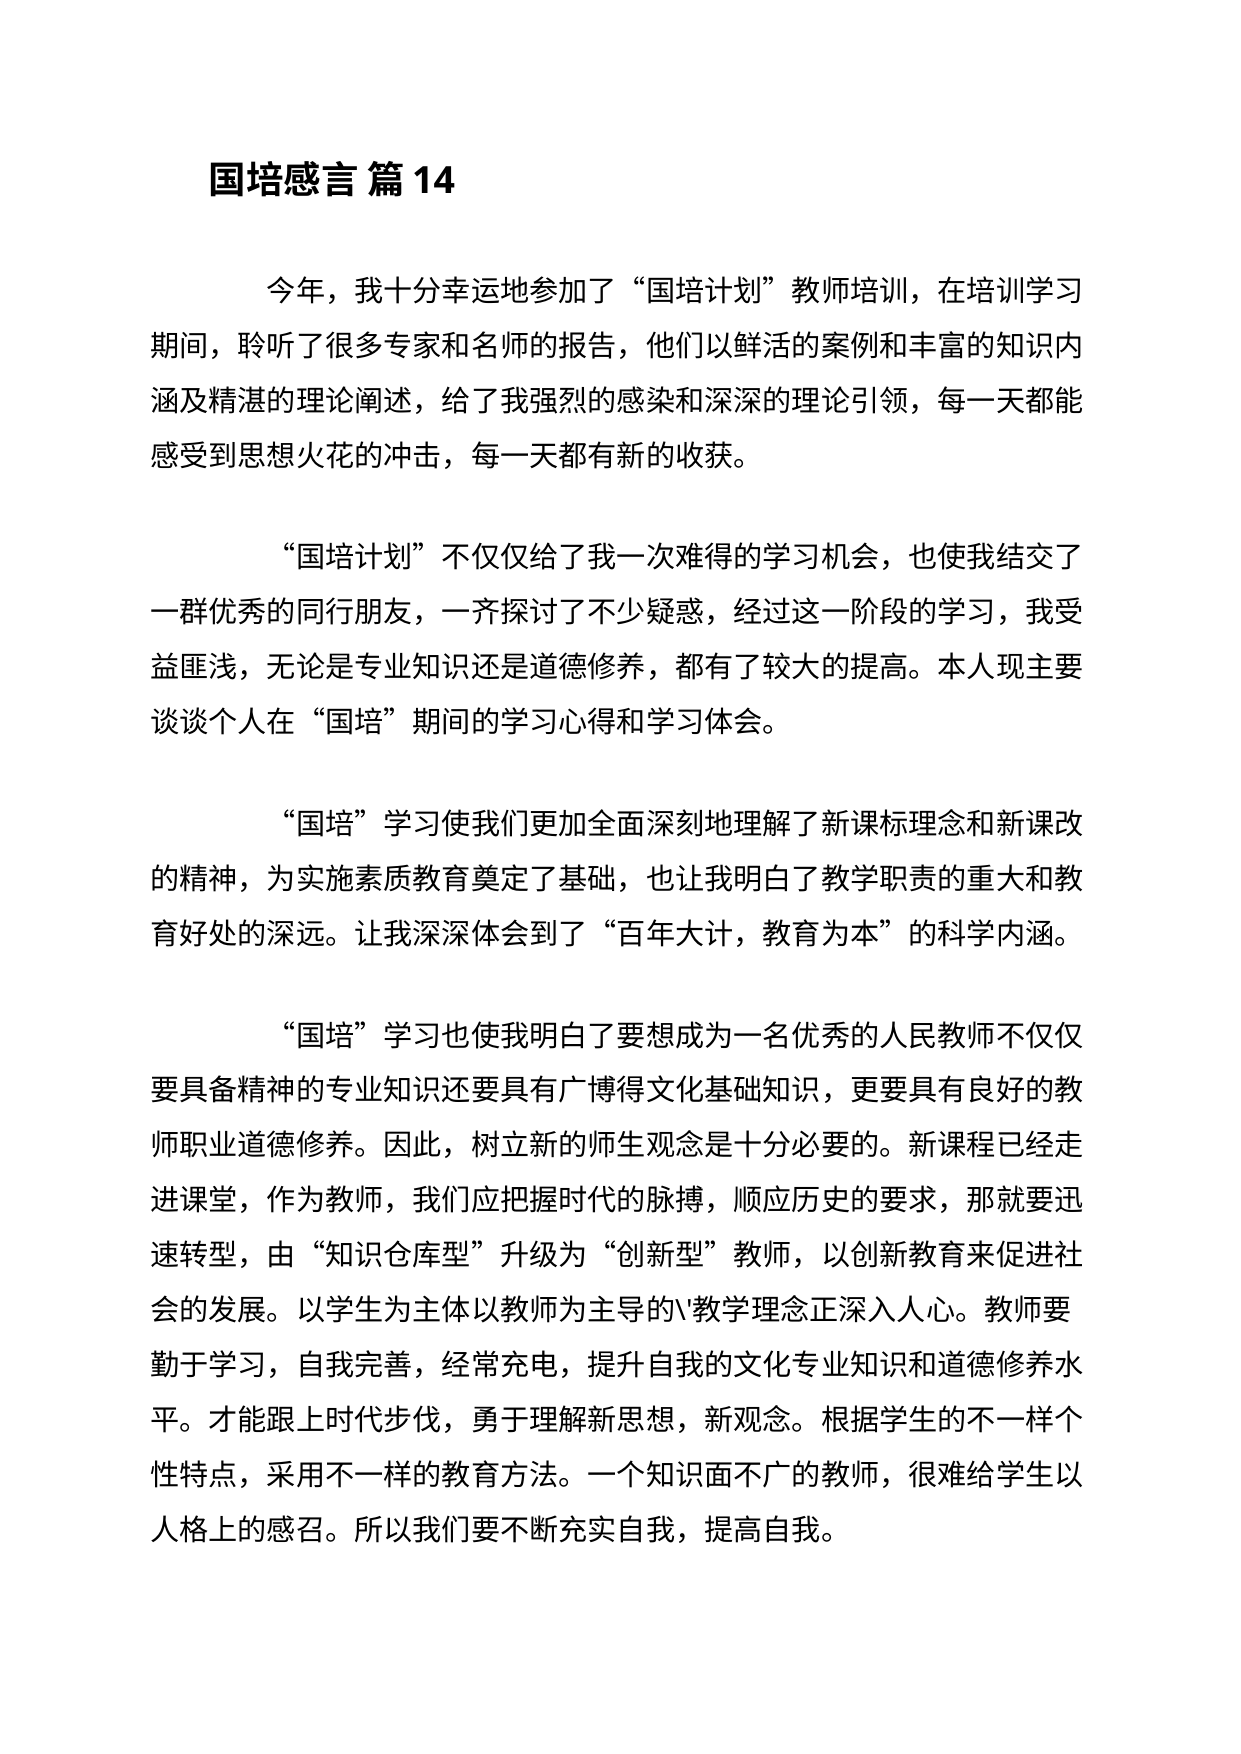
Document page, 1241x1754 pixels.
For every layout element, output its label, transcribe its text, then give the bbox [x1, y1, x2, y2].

text “国培计划”不仅仅给了我一次难得的学习机会，也使我结交了一群优秀的同行朋友，一齐探讨了不少疑惑，经过这一阶段的学习，我受益匪浅，无论是专业知识还是道德修养，都有了较大的提高。本人现主要谈谈个人在“国培”期间的学习心得和学习体会。 [150, 534, 1090, 741]
text 今年，我十分幸运地参加了“国培计划”教师培训，在培训学习期间，聆听了很多专家和名师的报告，他们以鲜活的案例和丰富的知识内涵及精湛的理论阐述，给了我强烈的感染和深深的理论引领，每一天都能感受到思想火花的冲击，每一天都有新的收获。 [150, 268, 1090, 474]
text 国培感言 篇14 [150, 150, 1090, 204]
text “国培”学习使我们更加全面深刻地理解了新课标理念和新课改的精神，为实施素质教育奠定了基础，也让我明白了教学职责的重大和教育好处的深远。让我深深体会到了“百年大计，教育为本”的科学内涵。 [150, 801, 1090, 953]
text “国培”学习也使我明白了要想成为一名优秀的人民教师不仅仅要具备精神的专业知识还要具有广博得文化基础知识，更要具有良好的教师职业道德修养。因此，树立新的师生观念是十分必要的。新课程已经走进课堂，作为教师，我们应把握时代的脉搏，顺应历史的要求，那就要迅速转型，由“知识仓库型”升级为“创新型”教师，以创新教育来促进社会的发展。以学生为主体以教师为主导的\'教学理念正深入人心。教师要勤于学习，自我完善，经常充电，提升自我的文化专业知识和道德修养水平。才能跟上时代步伐，勇于理解新思想，新观念。根据学生的不一样个性特点，采用不一样的教育方法。一个知识面不广的教师，很难给学生以人格上的感召。所以我们要不断充实自我，提高自我。 [150, 1012, 1090, 1548]
